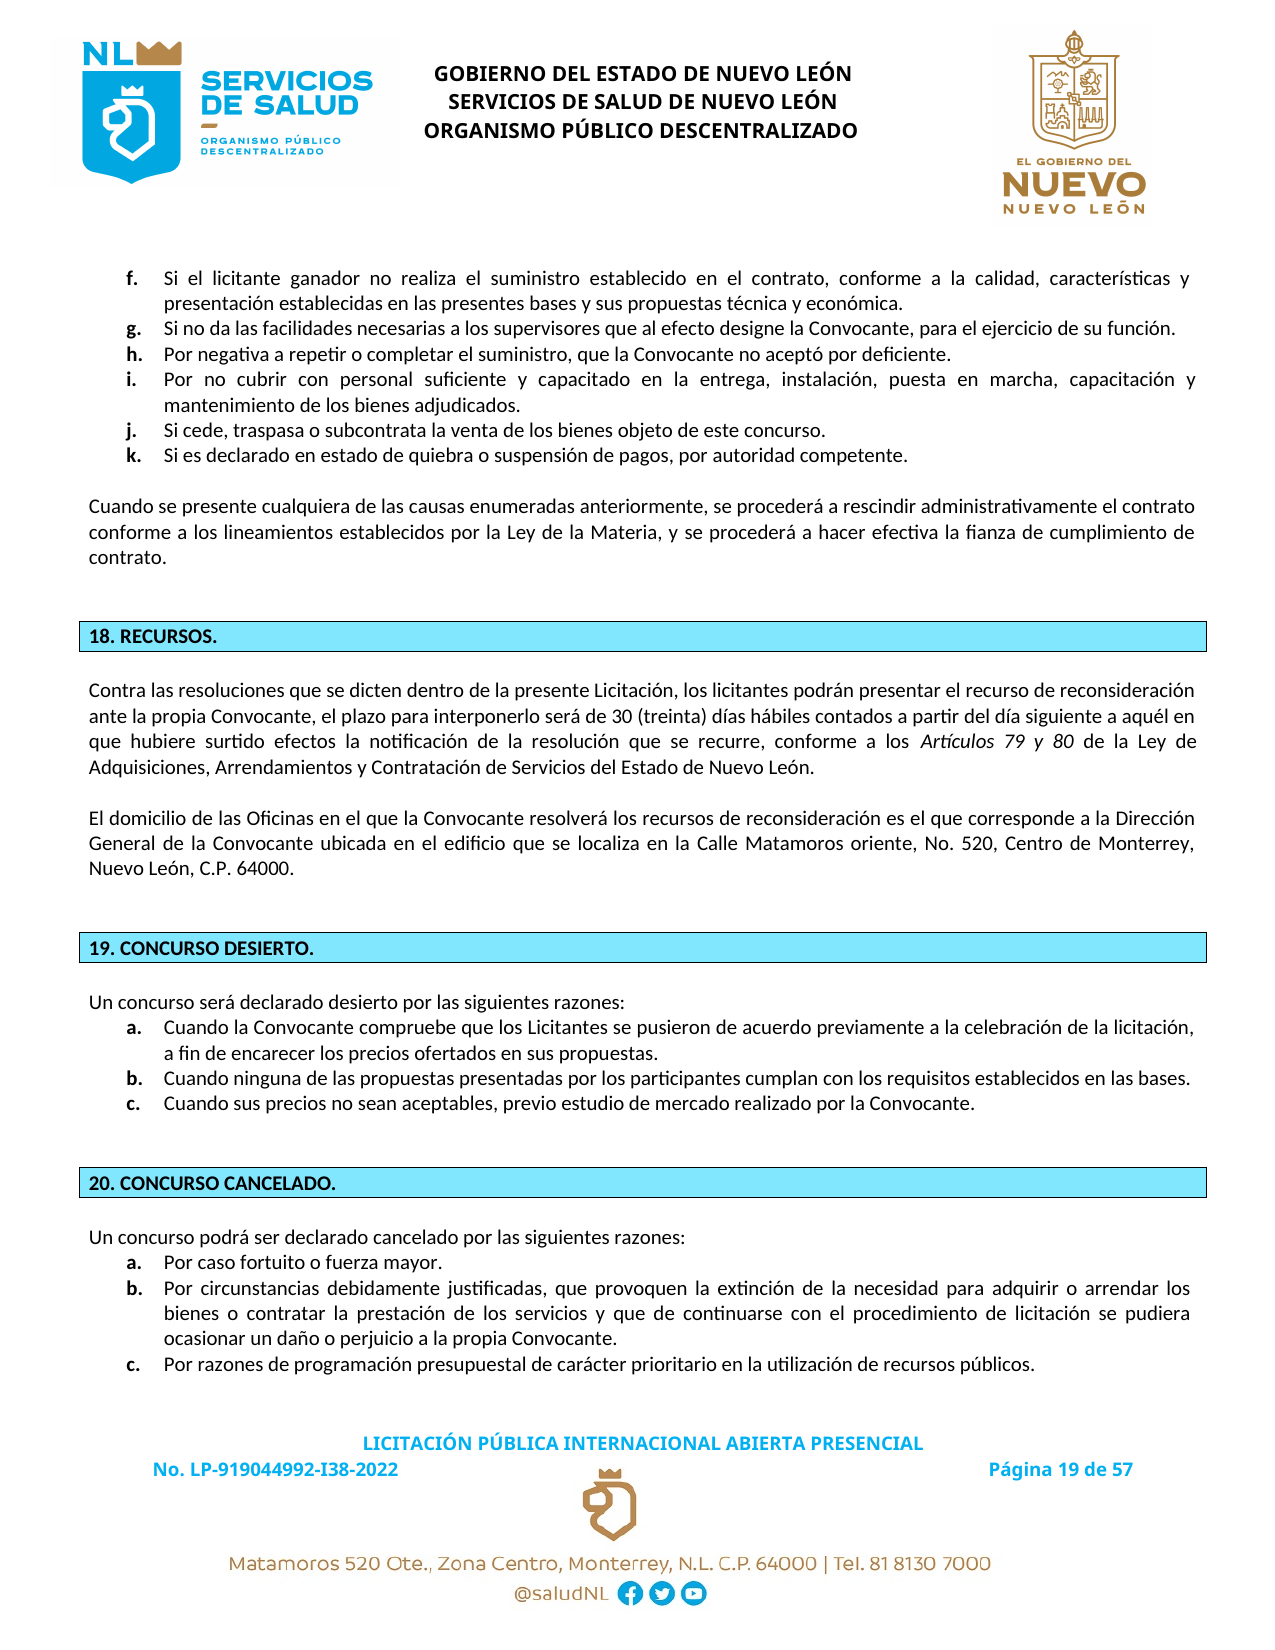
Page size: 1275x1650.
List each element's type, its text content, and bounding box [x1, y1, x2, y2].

list Por no cubrir con personal suficiente y capacitado en la entrega, instalación, puesta en marcha, capacitación y mantenimiento de los bienes adjudicados. [126, 366, 1197, 417]
list Por negativa a repetir o completar el suministro, que la Convocante no aceptó por deficiente. [126, 341, 1192, 366]
list Cuando ninguna de las propuestas presentadas por los participantes cumplan con los requisitos establecidos en las bases. [126, 1065, 1197, 1091]
text 20. CONCURSO CANCELADO. [80, 1168, 1206, 1197]
list Cuando la Convocante compruebe que los Licitantes se pusieron de acuerdo previamente a la celebración de la licitación, a fin de encarecer los precios ofertados en sus propuestas. [126, 1014, 1197, 1065]
list Por caso fortuito o fuerza mayor. [126, 1249, 1197, 1275]
text Un concurso podrá ser declarado cancelado por las siguientes razones: [89, 1224, 1197, 1249]
list Por razones de programación presupuestal de carácter prioritario en la utilización de recursos públicos. [126, 1351, 1197, 1376]
picture [991, 25, 1152, 226]
text 18. RECURSOS. [80, 622, 1206, 651]
picture [49, 38, 399, 189]
list Cuando sus precios no sean aceptables, previo estudio de mercado realizado por la Convocante. [126, 1091, 1197, 1116]
text 19. CONCURSO DESIERTO. [80, 933, 1206, 962]
text Contra las resoluciones que se dicten dentro de la presente Licitación, los licitantes podrán presentar el recurso de reconsideración ante la propia Convocante, el plazo para interponerlo será de 30 (treinta) días hábiles contados a partir del día siguiente a aquél en que hubiere surtido efectos la notificación de la resolución que se recurre, conforme a los Artículos 79 y 80 de la Ley de Adquisiciones, Arrendamientos y Contratación de Servicios del Estado de Nuevo León. [89, 678, 1197, 779]
list Si cede, traspasa o subcontrata la venta de los bienes objeto de este concurso. [126, 417, 1197, 443]
text Un concurso será declarado desierto por las siguientes razones: [89, 989, 1197, 1014]
text El domicilio de las Oficinas en el que la Convocante resolverá los recursos de reconsideración es el que corresponde a de la Convocante ubicada en el edificio que se localiza en oriente, No. 520, Centro de Monterrey, Nuevo León, C.P. 64000. [89, 805, 1197, 881]
list Si es declarado en estado de quiebra o suspensión de pagos, por autoridad competente. [126, 443, 1197, 468]
list Si no da las facilidades necesarias a los supervisores que al efecto designe la Convocante, para el ejercicio de su función. [126, 316, 1197, 341]
text Cuando se presente cualquiera de las causas enumeradas anteriormente, se procederá a rescindir administrativamente el contrato conforme a los lineamientos establecidos por la Ley de la Materia, y se procederá a hacer efectiva la fianza de cumplimiento de contrato. [89, 493, 1197, 570]
list Si el licitante ganador no realiza el suministro establecido en el contrato, conforme a la calidad, características y presentación establecidas en las presentes bases y sus propuestas técnica y económica. [126, 265, 1192, 316]
list Por circunstancias debidamente justificadas, que provoquen la extinción de la necesidad para adquirir o arrendar los bienes o contratar la prestación de los servicios y que de continuarse con el procedimiento de licitación se pudiera ocasionar un daño o perjuicio a la propia Convocante. [126, 1275, 1192, 1351]
picture [0, 1451, 1241, 1621]
